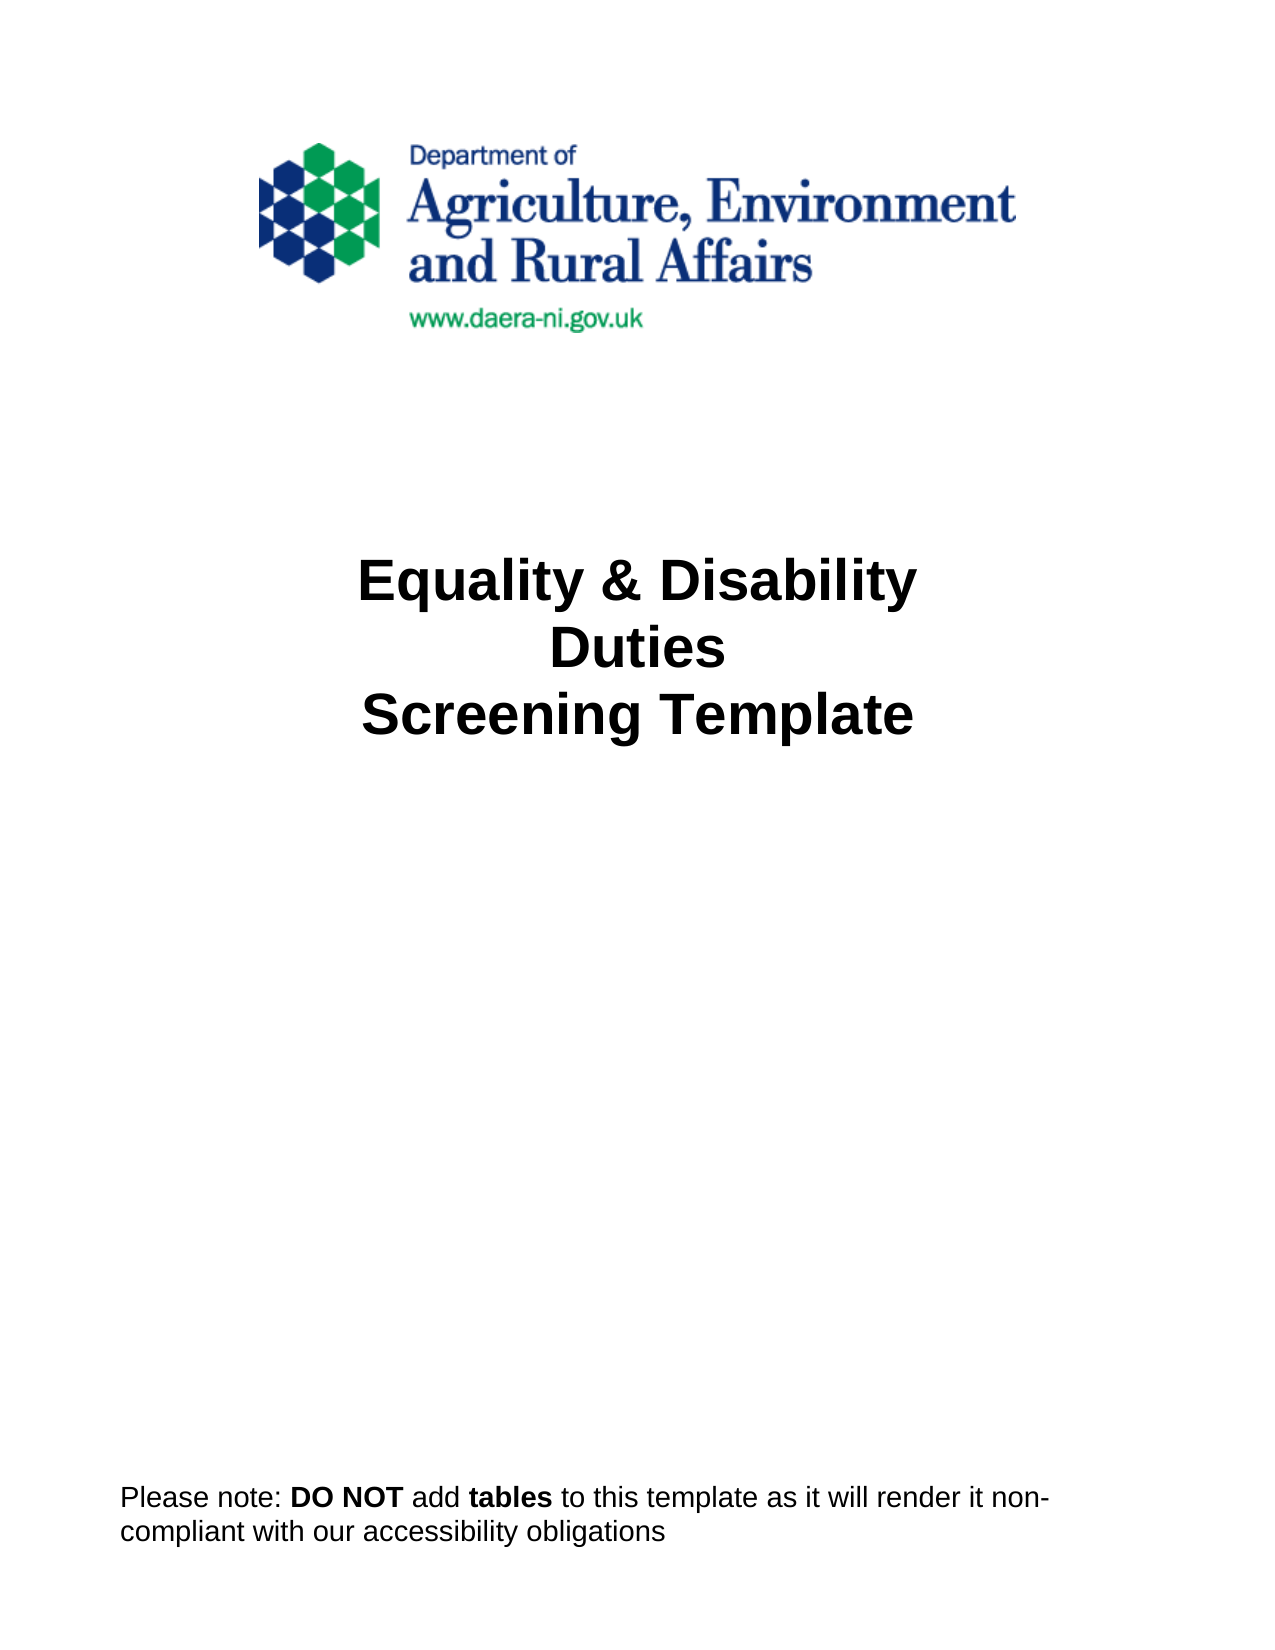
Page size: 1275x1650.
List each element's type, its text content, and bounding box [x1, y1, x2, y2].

text Equality & Disability Duties [297, 546, 979, 680]
text Screening Template [297, 680, 979, 747]
picture [259, 143, 1016, 333]
